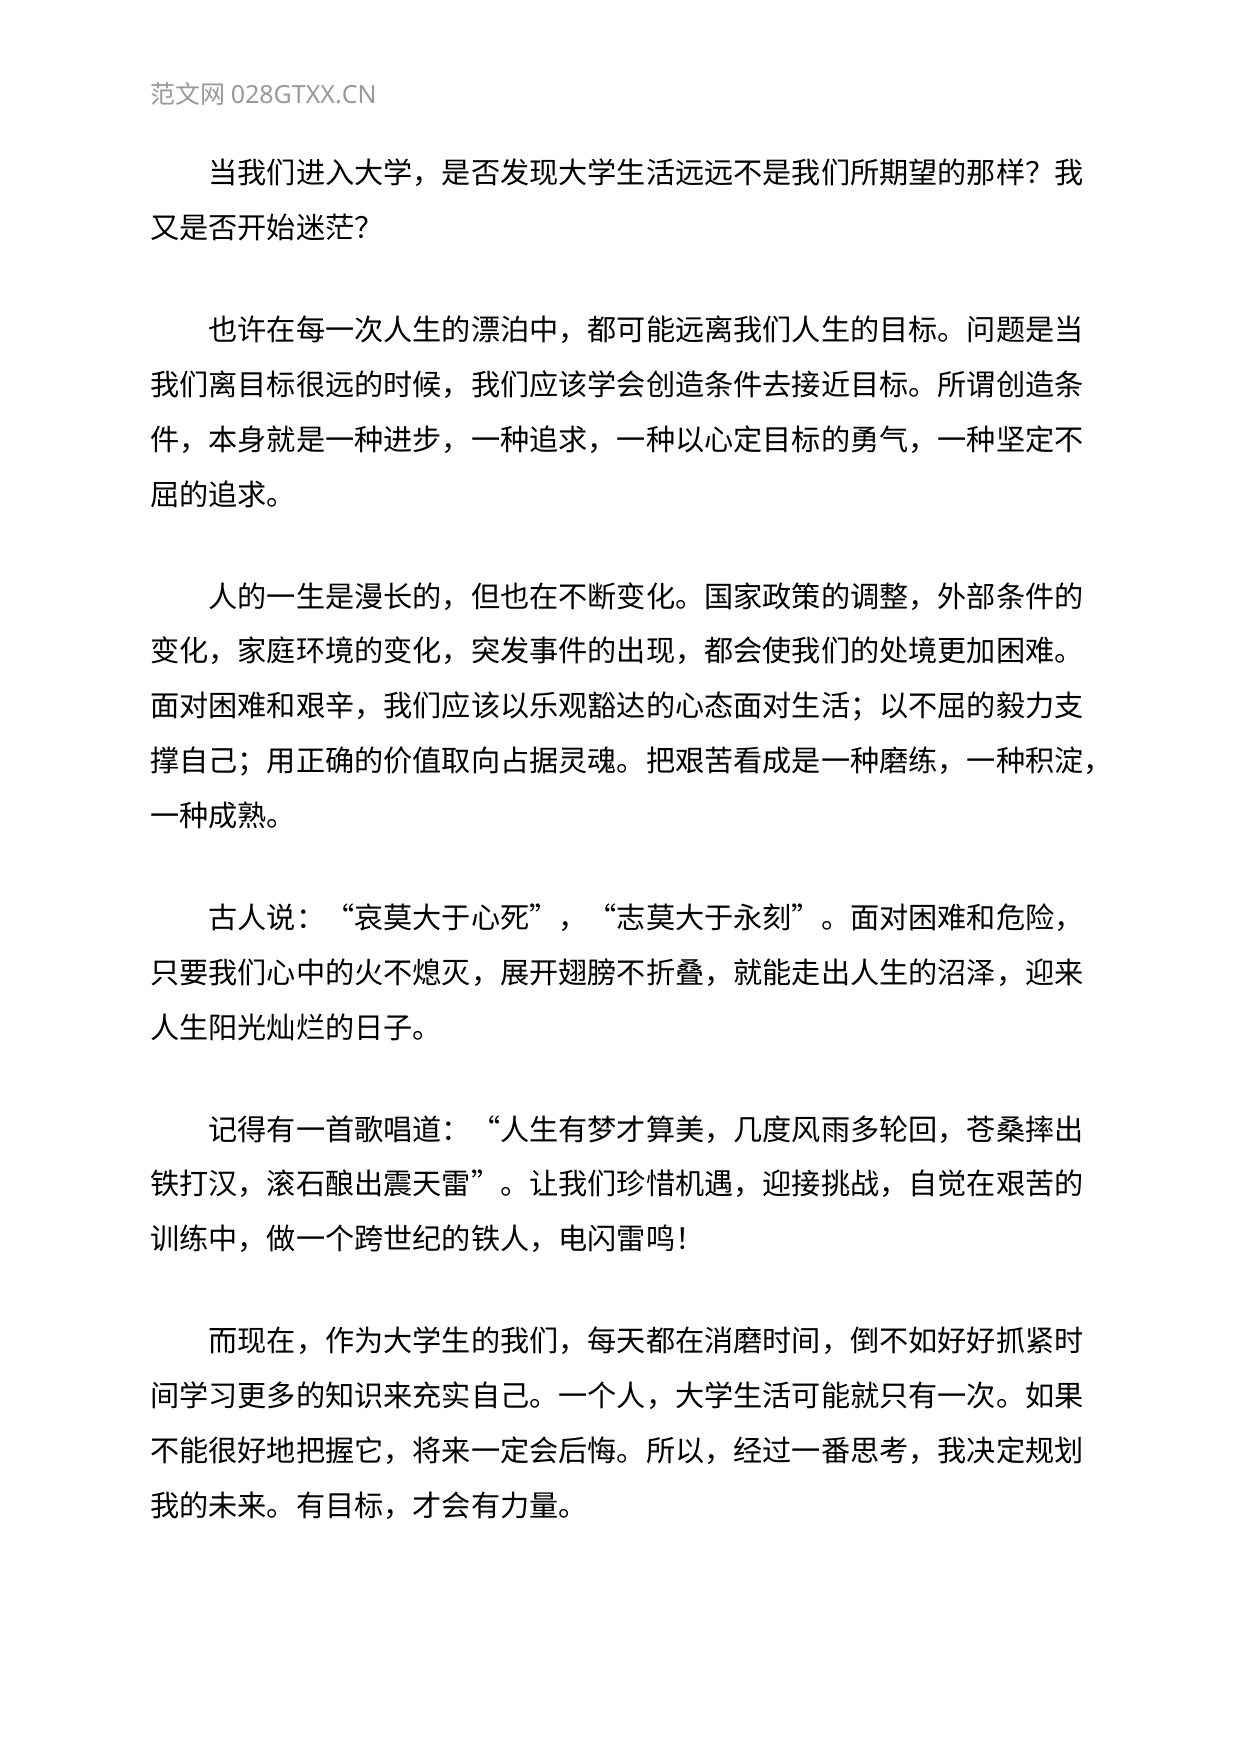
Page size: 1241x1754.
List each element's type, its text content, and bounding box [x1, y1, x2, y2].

text 也许在每一次人生的漂泊中，都可能远离我们人生的目标。问题是当我们离目标很远的时候，我们应该学会创造条件去接近目标。所谓创造条件，本身就是一种进步，一种追求，一种以心定目标的勇气，一种坚定不屈的追求。 [150, 307, 1090, 514]
text 而现在，作为大学生的我们，每天都在消磨时间，倒不如好好抓紧时间学习更多的知识来充实自己。一个人，大学生活可能就只有一次。如果不能很好地把握它，将来一定会后悔。所以，经过一番思考，我决定规划我的未来。有目标，才会有力量。 [150, 1318, 1090, 1524]
text 古人说：“哀莫大于心死”，“志莫大于永刻”。面对困难和危险，只要我们心中的火不熄灭，展开翅膀不折叠，就能走出人生的沼泽，迎来人生阳光灿烂的日子。 [150, 894, 1090, 1047]
text 记得有一首歌唱道：“人生有梦才算美，几度风雨多轮回，苍桑摔出铁打汉，滚石酿出震天雷”。让我们珍惜机遇，迎接挑战，自觉在艰苦的训练中，做一个跨世纪的铁人，电闪雷鸣！ [150, 1106, 1090, 1258]
text 人的一生是漫长的，但也在不断变化。国家政策的调整，外部条件的变化，家庭环境的变化，突发事件的出现，都会使我们的处境更加困难。面对困难和艰辛，我们应该以乐观豁达的心态面对生活；以不屈的毅力支撑自己；用正确的价值取向占据灵魂。把艰苦看成是一种磨练，一种积淀，一种成熟。 [150, 573, 1090, 835]
text 当我们进入大学，是否发现大学生活远远不是我们所期望的那样？我又是否开始迷茫？ [150, 150, 1090, 247]
